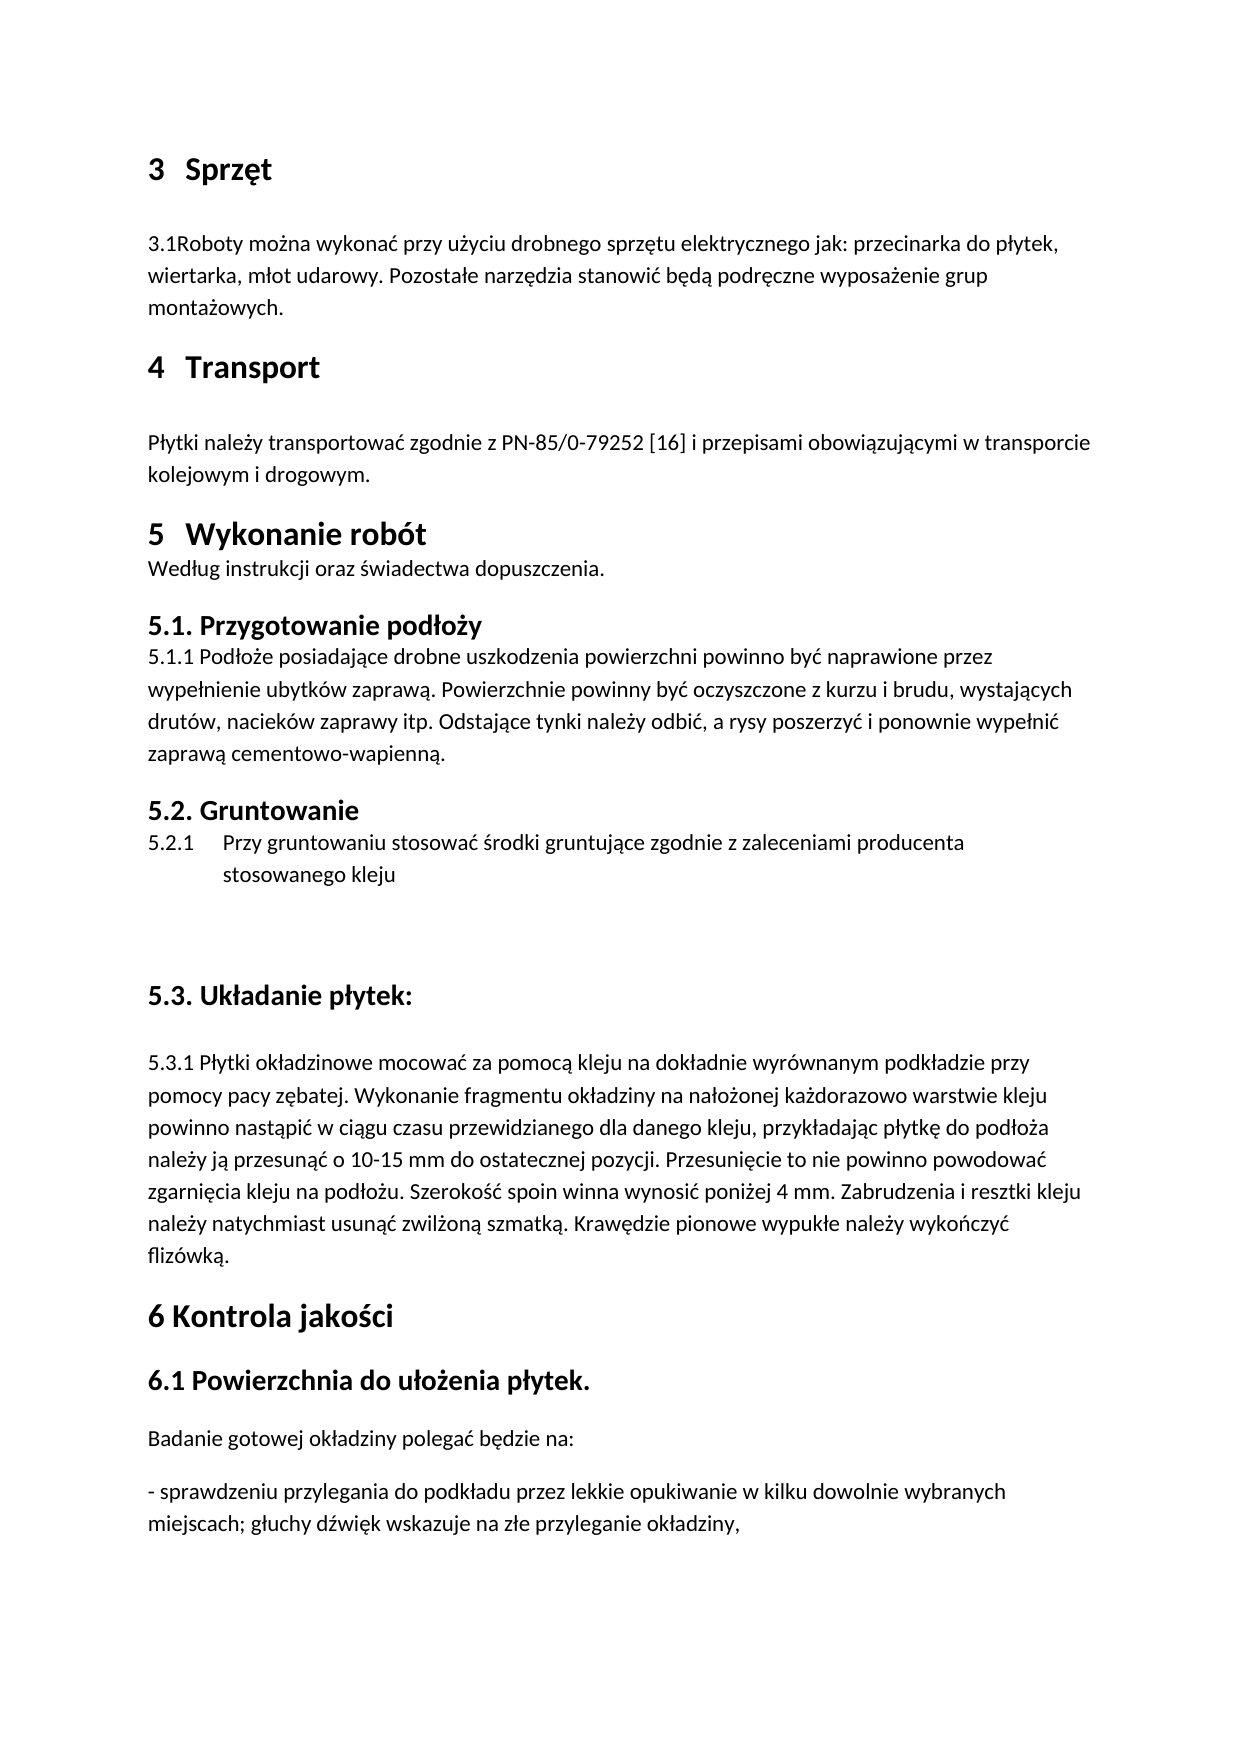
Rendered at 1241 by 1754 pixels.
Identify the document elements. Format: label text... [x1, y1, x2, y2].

list Przy gruntowaniu stosować środki gruntujące zgodnie z zaleceniami producenta stosowanego kleju [148, 828, 1093, 888]
list Sprzęt [148, 148, 1093, 188]
text Płytki należy transportować zgodnie z PN-85/0-79252 [16] i przepisami obowiązującymi w transporcie kolejowym i drogowym. [148, 428, 1093, 488]
text Badanie gotowej okładziny polegać będzie na: [148, 1424, 1093, 1452]
list . Układanie płytek: [148, 977, 1093, 1013]
text 6.1 Powierzchnia do ułożenia płytek. [148, 1362, 1093, 1398]
text 3.1Roboty można wykonać przy użyciu drobnego sprzętu elektrycznego jak: przecinarka do płytek, wiertarka, młot udarowy. Pozostałe narzędzia stanowić będą podręczne wyposażenie grup montażowych. [148, 229, 1093, 321]
text Według instrukcji oraz świadectwa dopuszczenia. [148, 554, 1093, 582]
list . Przygotowanie podłoży [148, 607, 1093, 642]
list Wykonanie robót [148, 513, 1093, 554]
text 6 Kontrola jakości [148, 1295, 1093, 1335]
text - sprawdzeniu przylegania do podkładu przez lekkie opukiwanie w kilku dowolnie wybranych miejscach; głuchy dźwięk wskazuje na złe przyleganie okładziny, [148, 1477, 1093, 1537]
text 5.1.1 Podłoże posiadające drobne uszkodzenia powierzchni powinno być naprawione przez wypełnienie ubytków zaprawą. Powierzchnie powinny być oczyszczone z kurzu i brudu, wystających drutów, nacieków zaprawy itp. Odstające tynki należy odbić, a rysy poszerzyć i ponownie wypełnić zaprawą cementowo-wapienną. [148, 642, 1093, 767]
text 5.3.1 Płytki okładzinowe mocować za pomocą kleju na dokładnie wyrównanym podkładzie przy pomocy pacy zębatej. Wykonanie fragmentu okładziny na nałożonej każdorazowo warstwie kleju powinno nastąpić w ciągu czasu przewidzianego dla danego kleju, przykładając płytkę do podłoża należy ją przesunąć o 10- do ostatecznej pozycji. Przesunięcie to nie powinno powodować zgarnięcia kleju na podłożu. Szerokość spoin winna wynosić poniżej . Zabrudzenia i resztki kleju należy natychmiast usunąć zwilżoną szmatką. Krawędzie pionowe wypukłe należy wykończyć flizówką. [148, 1048, 1093, 1270]
list Transport [148, 346, 1093, 387]
list . Gruntowanie [148, 792, 1093, 828]
